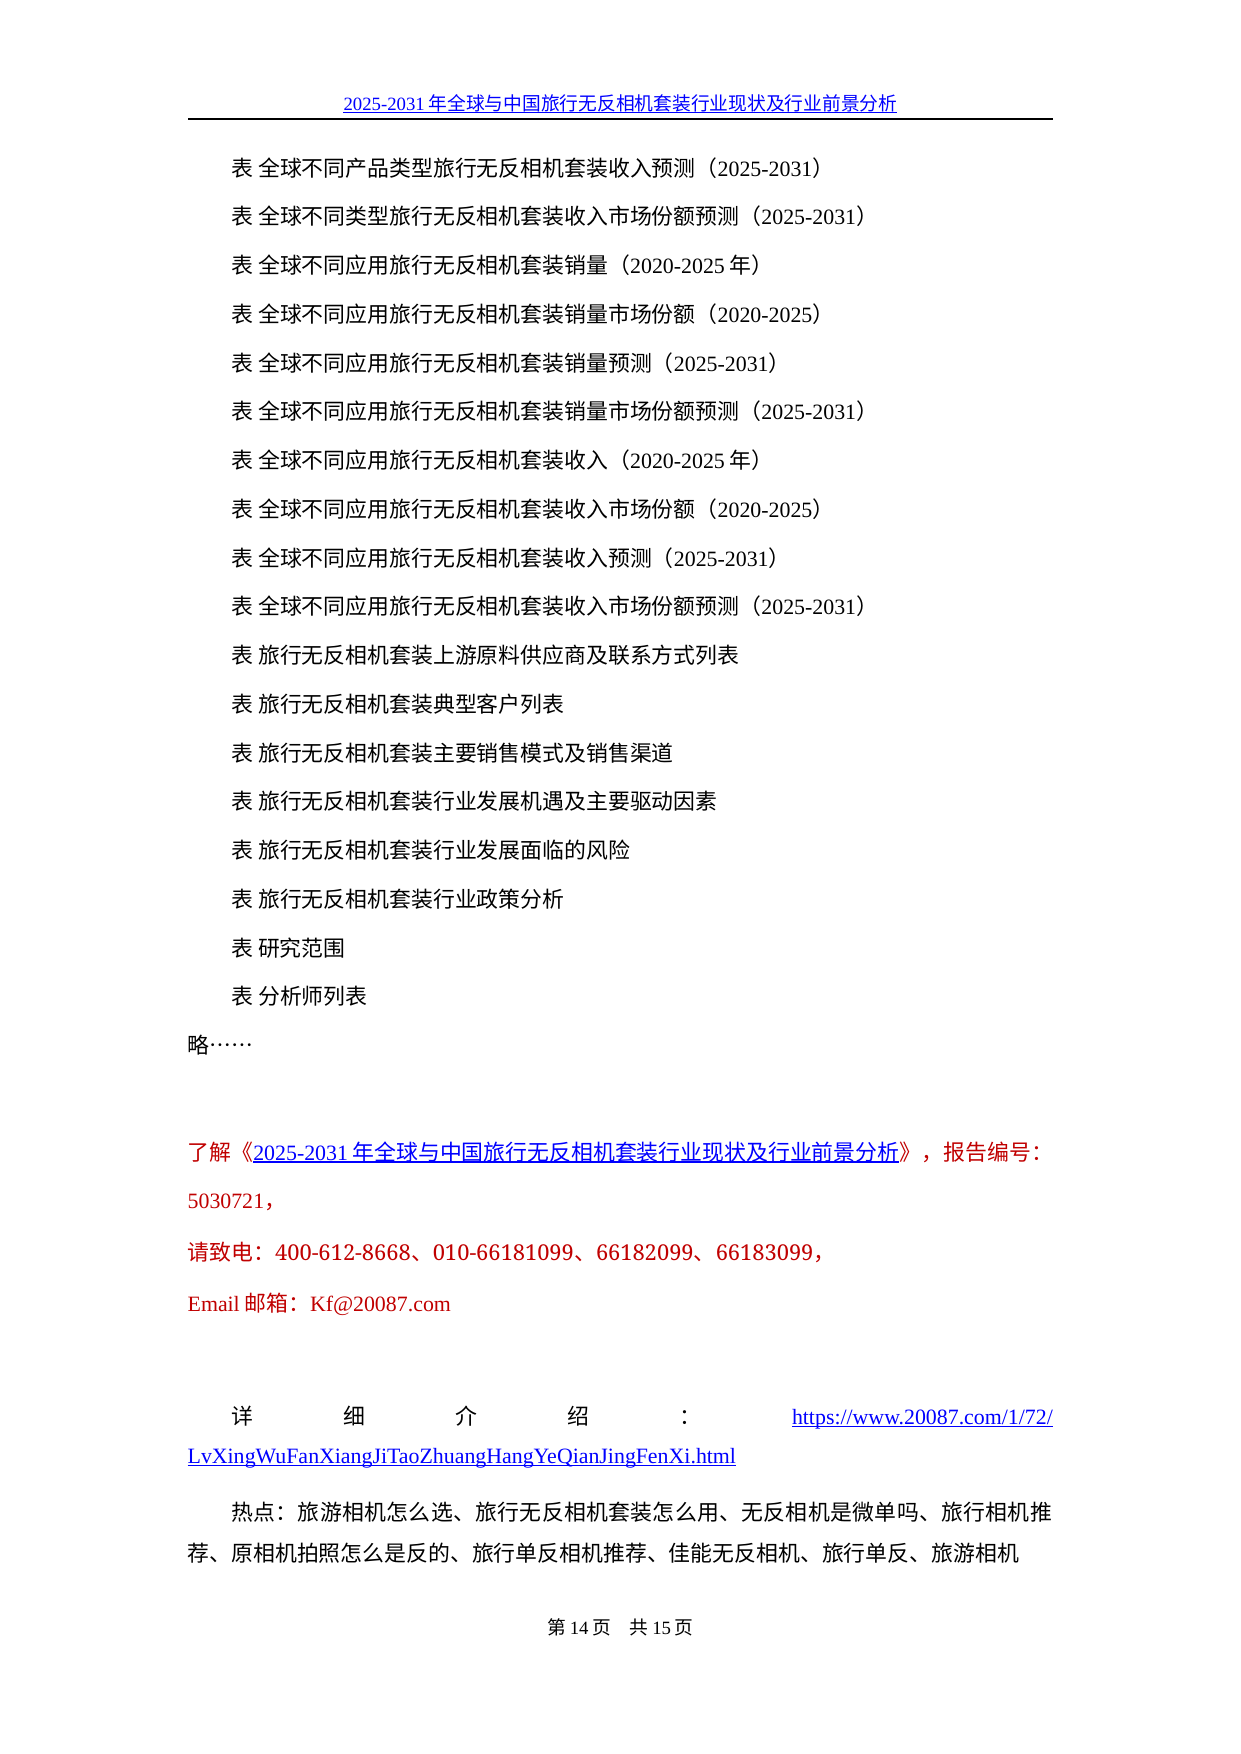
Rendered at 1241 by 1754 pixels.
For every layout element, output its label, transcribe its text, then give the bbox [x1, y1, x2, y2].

text 详细介绍：https://www.20087.com/1/72/LvXingWuFanXiangJiTaoZhuangHangYeQianJingFenXi.html [187, 1399, 1053, 1472]
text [187, 150, 1053, 1060]
text Email邮箱：Kf@20087.com [187, 1286, 1053, 1318]
text 热点：旅游相机怎么选、旅行无反相机套装怎么用、无反相机是微单吗、旅行相机推荐、原相机拍照怎么是反的、旅行单反相机推荐、佳能无反相机、旅行单反、旅游相机 [187, 1494, 1053, 1568]
text 了解《2025-2031年全球与中国旅行无反相机套装行业现状及行业前景分析》，报告编号：5030721， [187, 1134, 1053, 1215]
text 请致电：400-612-8668、010-66181099、66182099、66183099， [187, 1234, 1053, 1267]
